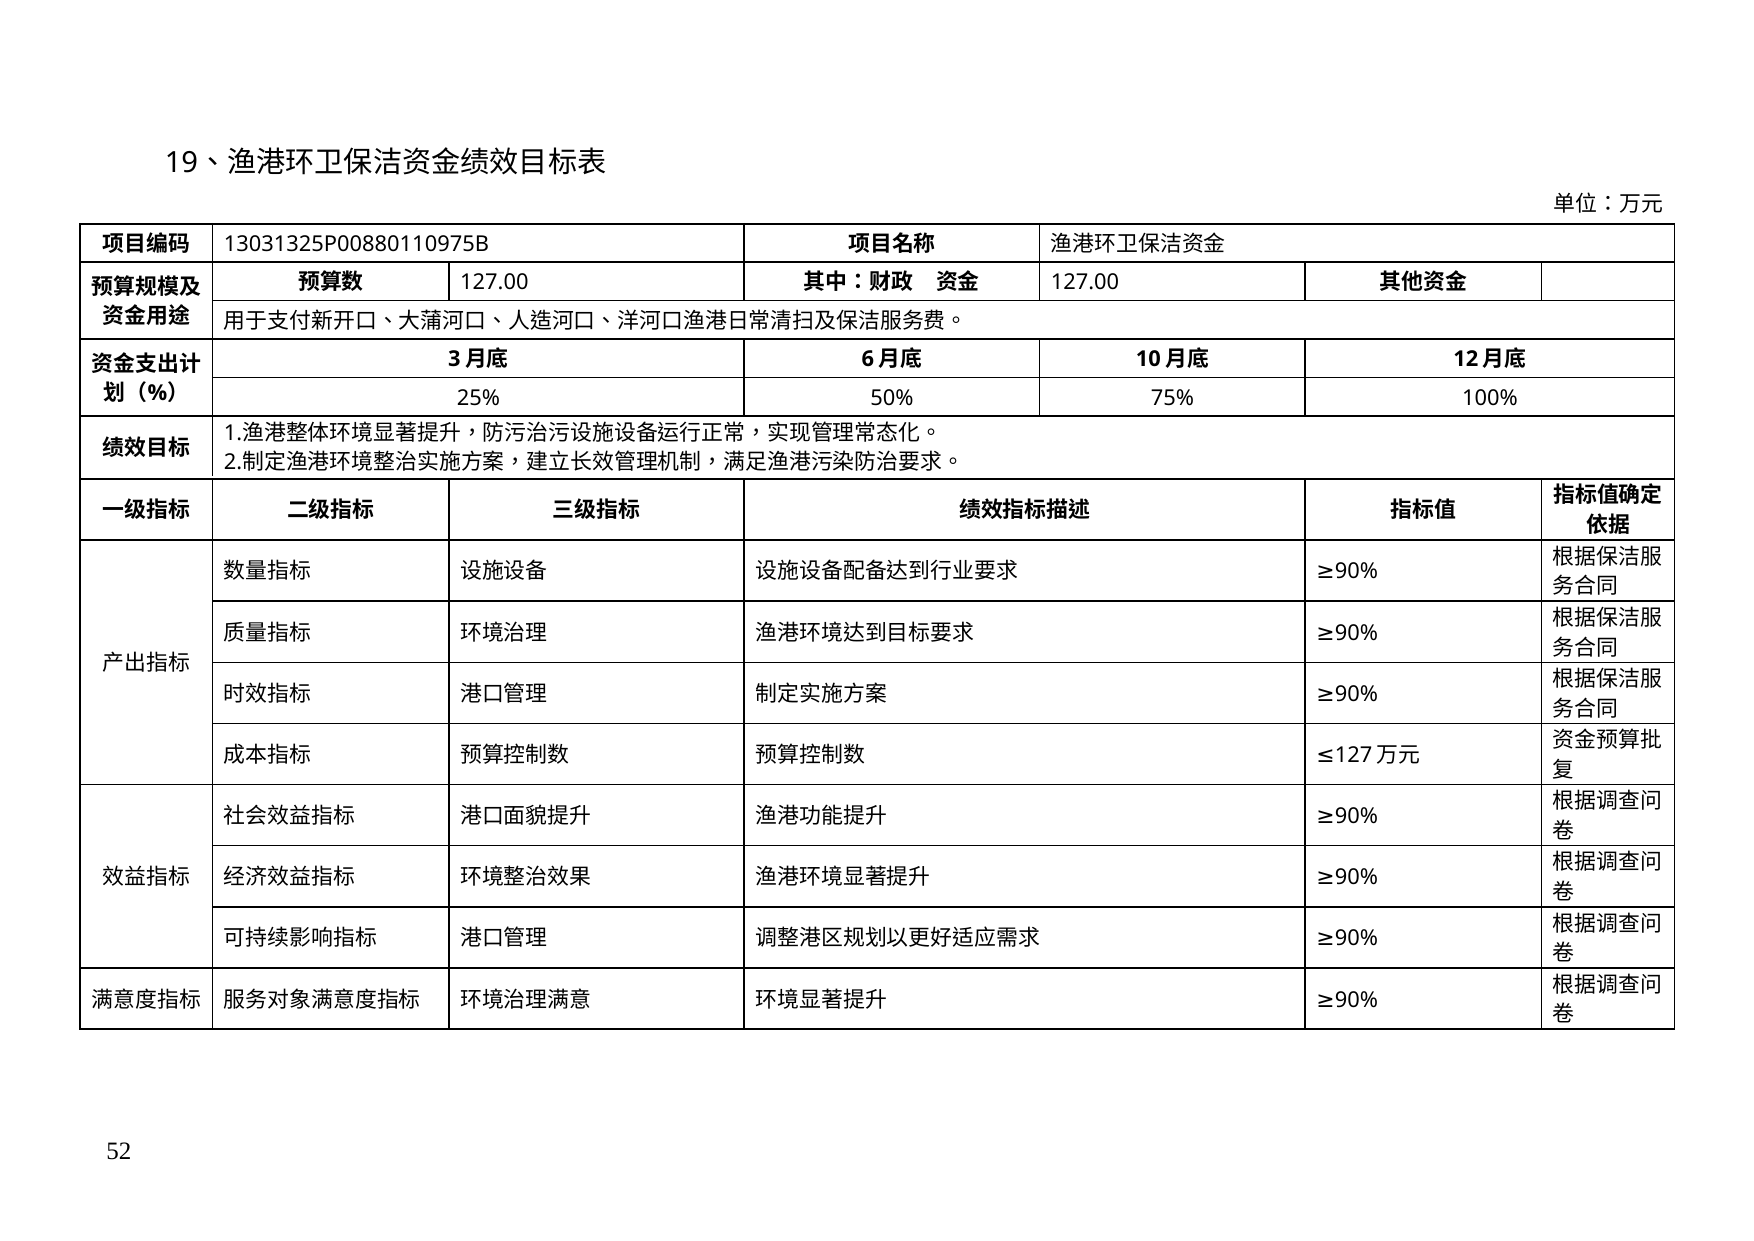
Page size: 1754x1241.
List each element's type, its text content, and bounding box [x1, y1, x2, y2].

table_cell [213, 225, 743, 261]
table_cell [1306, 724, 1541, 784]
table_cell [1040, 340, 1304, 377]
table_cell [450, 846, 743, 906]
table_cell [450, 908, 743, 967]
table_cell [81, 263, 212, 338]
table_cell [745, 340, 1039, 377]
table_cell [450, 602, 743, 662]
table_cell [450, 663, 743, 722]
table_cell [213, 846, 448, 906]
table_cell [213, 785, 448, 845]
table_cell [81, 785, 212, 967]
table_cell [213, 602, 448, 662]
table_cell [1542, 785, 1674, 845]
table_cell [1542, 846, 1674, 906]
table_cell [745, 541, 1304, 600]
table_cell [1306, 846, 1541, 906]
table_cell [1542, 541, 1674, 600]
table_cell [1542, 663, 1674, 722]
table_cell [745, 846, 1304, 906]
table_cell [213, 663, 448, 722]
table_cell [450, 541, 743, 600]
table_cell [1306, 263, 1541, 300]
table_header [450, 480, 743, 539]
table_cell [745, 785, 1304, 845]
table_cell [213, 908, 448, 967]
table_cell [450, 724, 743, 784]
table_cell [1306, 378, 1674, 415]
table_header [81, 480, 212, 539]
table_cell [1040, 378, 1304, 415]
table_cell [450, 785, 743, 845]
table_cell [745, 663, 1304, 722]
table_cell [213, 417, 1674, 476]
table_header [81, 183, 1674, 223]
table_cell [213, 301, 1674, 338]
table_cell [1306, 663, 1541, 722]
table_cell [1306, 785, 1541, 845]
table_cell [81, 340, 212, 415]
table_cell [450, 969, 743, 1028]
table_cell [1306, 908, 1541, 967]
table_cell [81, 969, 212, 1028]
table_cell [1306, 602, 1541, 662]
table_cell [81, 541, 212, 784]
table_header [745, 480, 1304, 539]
text 19、渔港环卫保洁资金绩效目标表 [106, 142, 1648, 181]
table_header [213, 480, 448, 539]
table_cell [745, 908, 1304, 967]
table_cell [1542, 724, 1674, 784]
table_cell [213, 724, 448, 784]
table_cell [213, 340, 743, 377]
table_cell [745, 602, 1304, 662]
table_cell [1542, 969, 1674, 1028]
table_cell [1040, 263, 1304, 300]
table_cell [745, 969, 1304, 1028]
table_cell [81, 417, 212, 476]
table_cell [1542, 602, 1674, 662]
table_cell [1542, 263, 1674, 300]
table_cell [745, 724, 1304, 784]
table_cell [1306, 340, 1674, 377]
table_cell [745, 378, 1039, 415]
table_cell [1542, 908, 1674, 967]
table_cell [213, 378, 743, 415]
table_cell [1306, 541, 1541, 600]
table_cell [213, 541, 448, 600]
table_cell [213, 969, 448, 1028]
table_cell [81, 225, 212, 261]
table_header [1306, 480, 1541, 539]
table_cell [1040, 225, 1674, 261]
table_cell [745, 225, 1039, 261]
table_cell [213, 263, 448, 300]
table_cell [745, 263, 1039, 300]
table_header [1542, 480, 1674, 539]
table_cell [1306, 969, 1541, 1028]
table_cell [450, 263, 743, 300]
